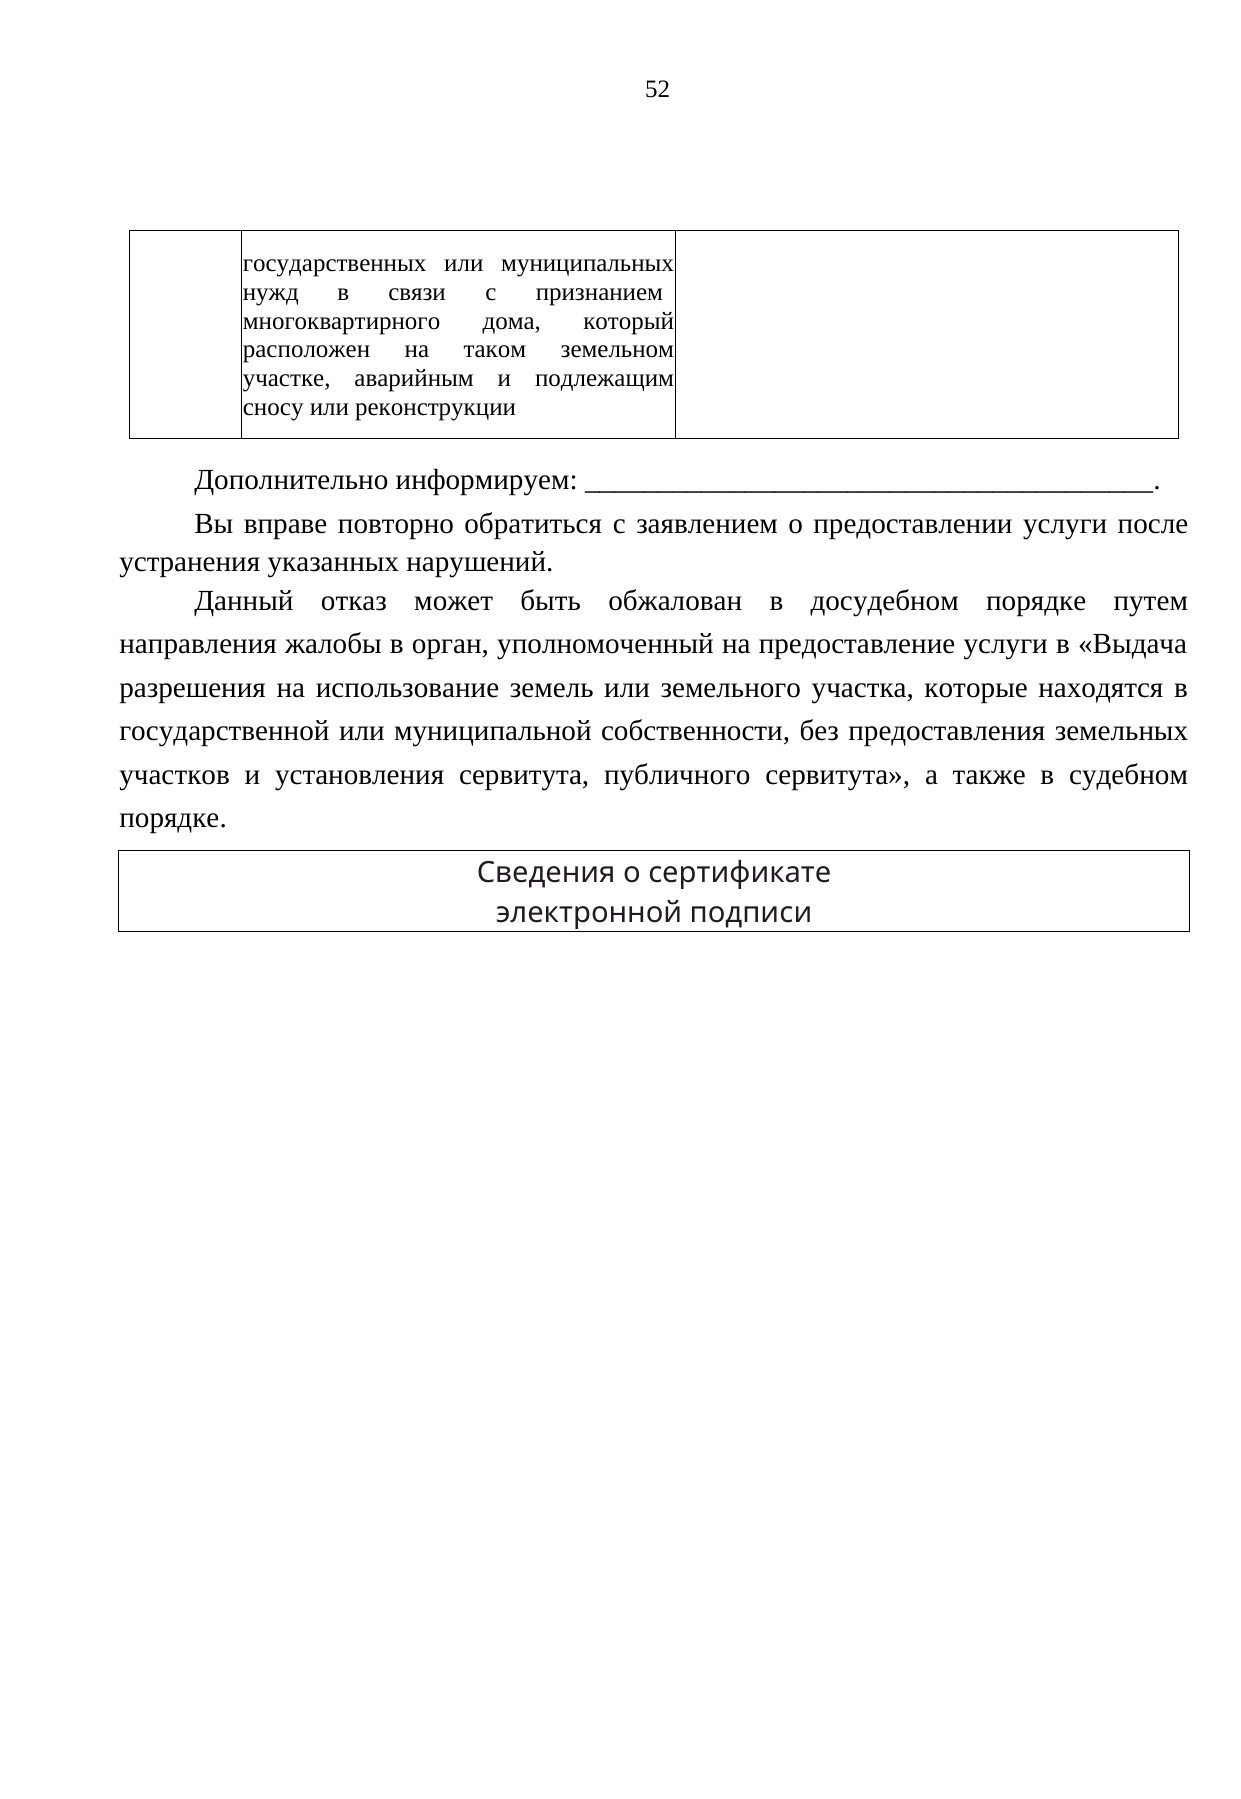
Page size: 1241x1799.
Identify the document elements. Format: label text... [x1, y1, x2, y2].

text Сведения о сертификате электронной подписи [119, 851, 1189, 931]
table_header [676, 231, 1178, 438]
text Данный отказ может быть обжалован в досудебном порядке путем направления жалобы в орган, уполномоченный на предоставление услуги в «Выдача разрешения на использование земель или земельного участка, которые находятся в государственной или муниципальной собственности, без предоставления земельных участков и установления сервитута, публичного сервитута», а также в судебном порядке. [119, 583, 1189, 834]
text Вы вправе повторно обратиться c заявлением о предоставлении услуги после устранения указанных нарушений. [119, 506, 1189, 578]
text Дополнительно информируем: . [119, 462, 1189, 496]
table_header [130, 231, 241, 438]
table_header государственных или муниципальных нужд в связи с признанием многоквартирного дома, который расположен на таком земельном участке, аварийным и подлежащим сносу или реконструкции [242, 231, 675, 438]
